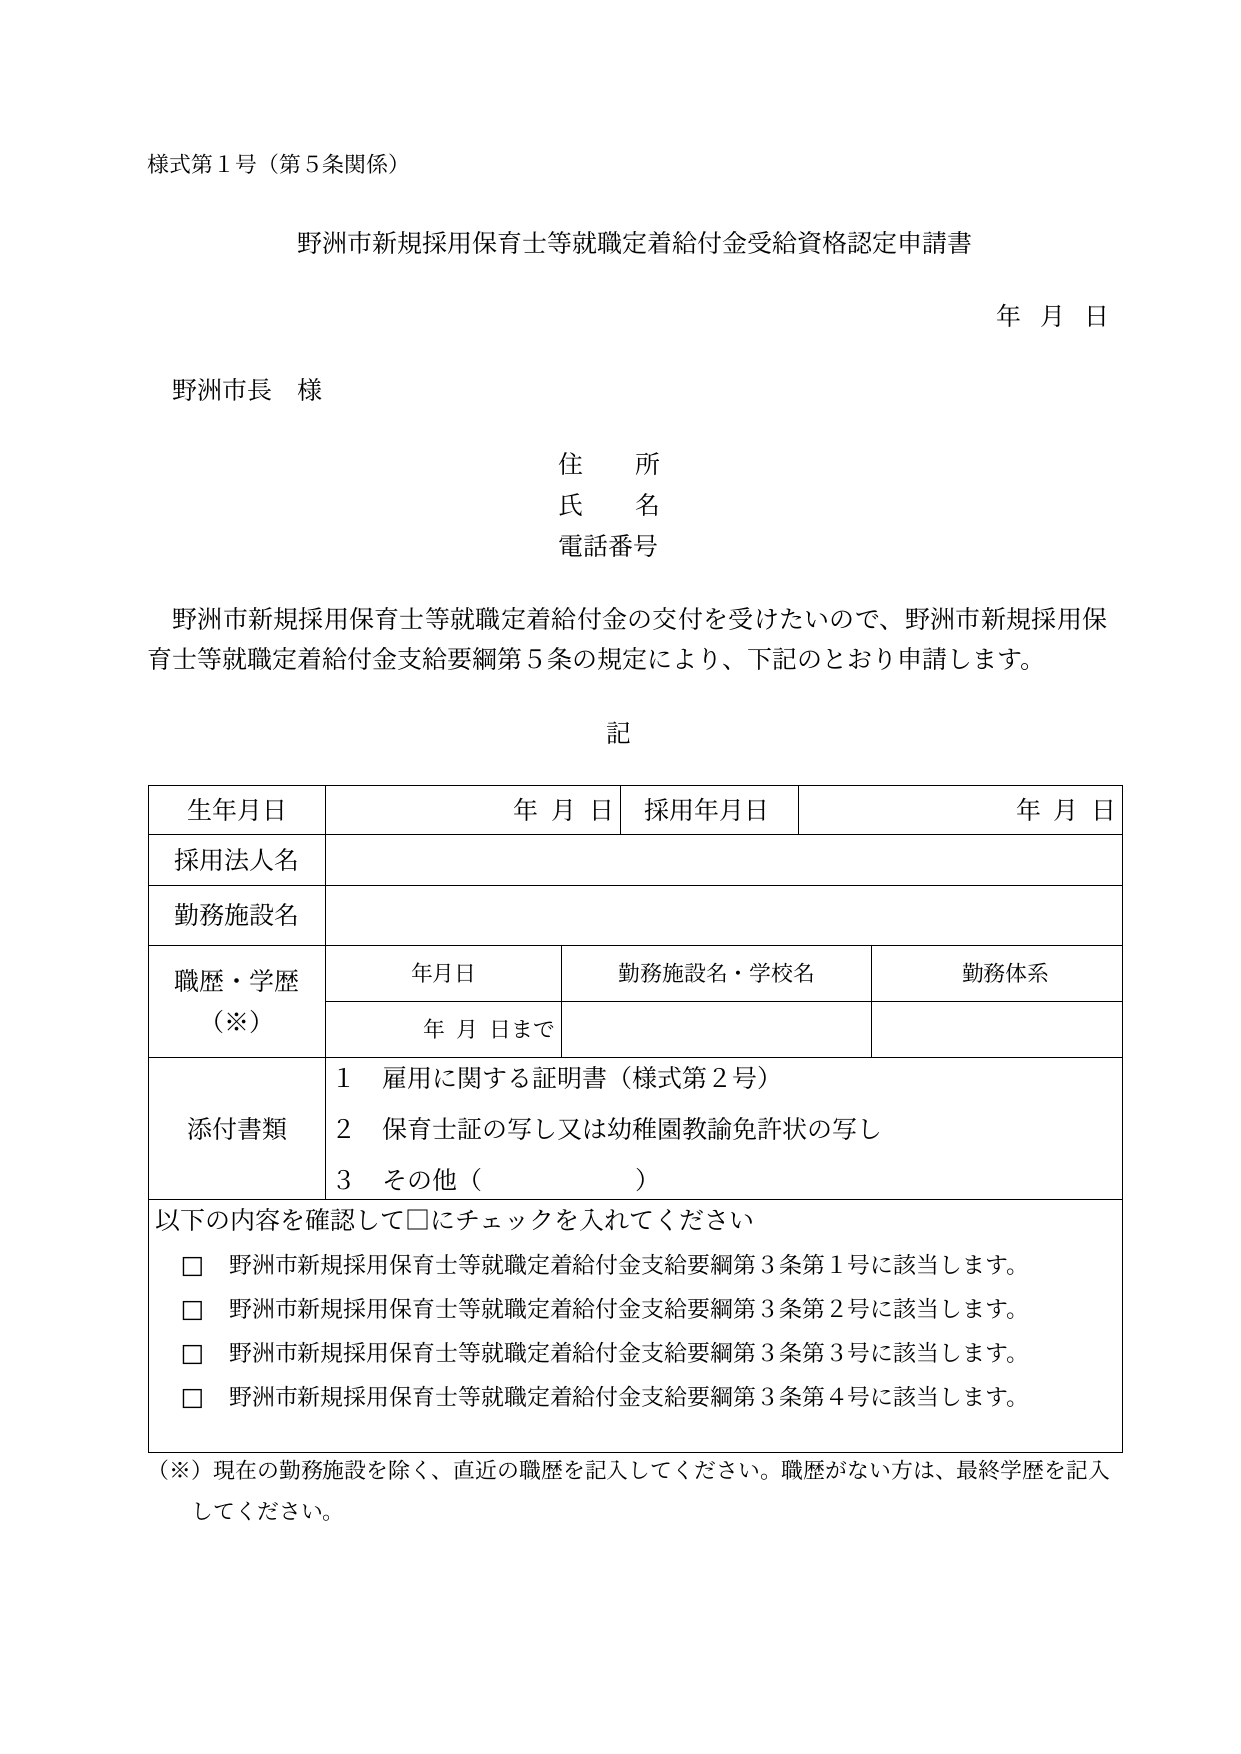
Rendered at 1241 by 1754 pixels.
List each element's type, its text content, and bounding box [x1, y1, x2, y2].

table_cell 雇用に関する証明書（様式第２号） 保育士証の写し又は幼稚園教諭免許状の写し その他（ ） [326, 1058, 1122, 1199]
table_cell [872, 1002, 1122, 1057]
table_cell [326, 886, 1122, 944]
table_cell [562, 1002, 871, 1057]
text 様式第１号（第５条関係） [148, 148, 1089, 179]
table_cell 勤務施設名・学校名 [562, 946, 871, 1001]
text 氏 名 [558, 485, 713, 521]
table_cell 職歴・学歴 （※） [149, 946, 325, 1057]
table_cell 採用法人名 [149, 835, 325, 885]
text 野洲市新規採用保育士等就職定着給付金の交付を受けたいので、野洲市新規採用保育士等就職定着給付金支給要綱第５条の規定により、下記のとおり申請します。 [147, 600, 1110, 676]
text （※）現在の勤務施設を除く、直近の職歴を記入してください。職歴がない方は、最終学歴を記入してください。 [148, 1453, 1129, 1526]
table_cell 年月日 [326, 946, 561, 1001]
text 年 月 日 [148, 297, 1109, 333]
table_cell 以下の内容を確認して□にチェックを入れてください □ 野洲市新規採用保育士等就職定着給付金支給要綱第３条第１号に該当します。 □ 野洲市新規採用保育士等就職定着給付金支給要綱第３条第２号に該当します。 □ 野洲市新規採用保育士等就職定着給付金支給要綱第３条第３号に該当します。 □ 野洲市新規採用保育士等就職定着給付金支給要綱第３条第４号に該当します。 [149, 1200, 1122, 1452]
table_header 採用年月日 [621, 786, 798, 834]
table_cell 添付書類 [149, 1058, 325, 1199]
table_cell 勤務施設名 [149, 886, 325, 944]
table_cell [326, 835, 1122, 885]
table_header 年 月 日 [799, 786, 1122, 834]
table_header 生年月日 [149, 786, 325, 834]
text 野洲市新規採用保育士等就職定着給付金受給資格認定申請書 [148, 223, 1122, 259]
table_cell 年 月 日まで [326, 1002, 561, 1057]
text 記 [148, 713, 1089, 749]
text 電話番号 [558, 526, 713, 562]
table_header 年 月 日 [326, 786, 620, 834]
table_cell 勤務体系 [872, 946, 1122, 1001]
text 住 所 [558, 444, 713, 480]
text 野洲市長 様 [148, 371, 1110, 407]
